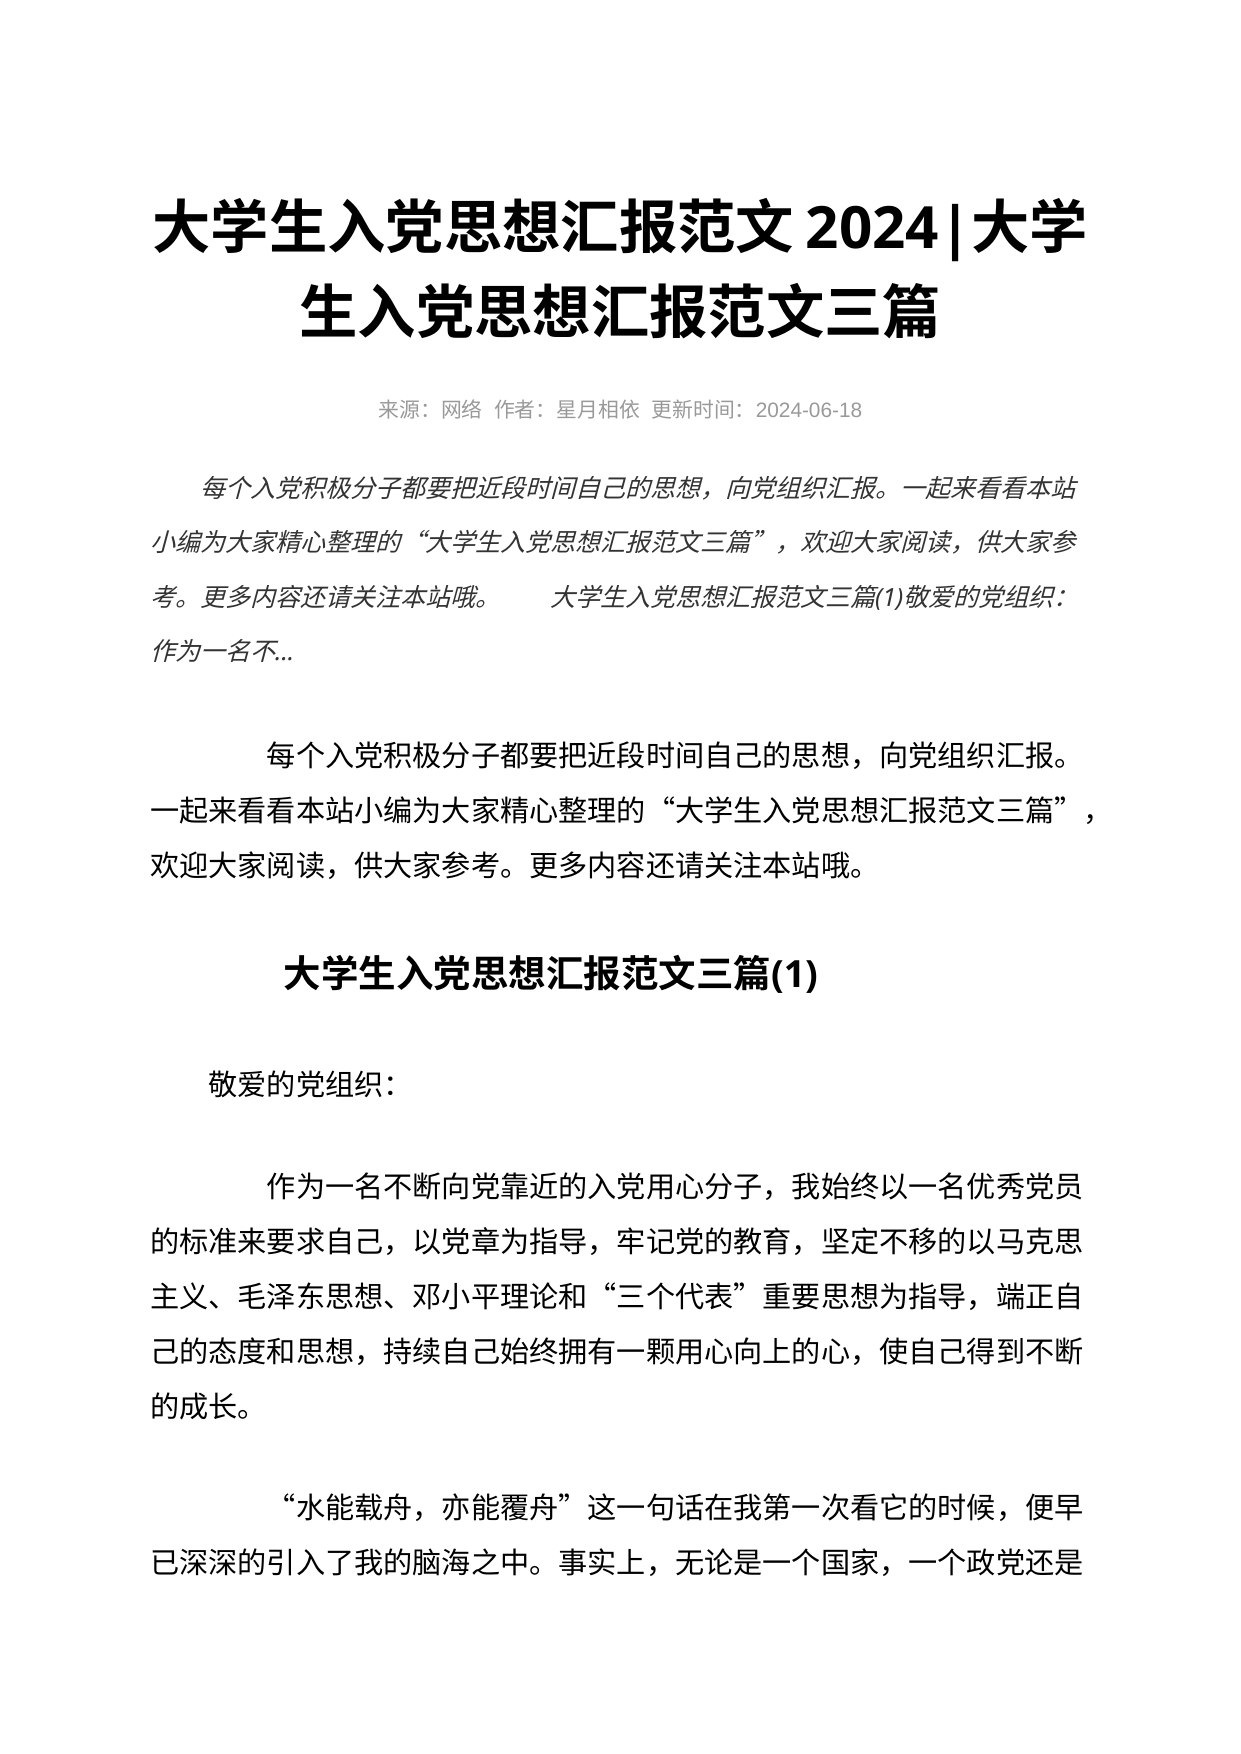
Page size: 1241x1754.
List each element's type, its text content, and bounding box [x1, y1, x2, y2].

text 来源：网络 作者：星月相依 更新时间：2024-06-18 [150, 397, 1090, 421]
subtitle 大学生入党思想汇报范文2024|大学生入党思想汇报范文三篇 [150, 181, 1090, 351]
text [150, 1485, 1090, 1582]
text 每个入党积极分子都要把近段时间自己的思想，向党组织汇报。一起来看看本站小编为大家精心整理的“大学生入党思想汇报范文三篇”，欢迎大家阅读，供大家参考。更多内容还请关注本站哦。 大学生入党思想汇报范文三篇(1)敬爱的党组织： 作为一名不... [150, 468, 1090, 668]
text 敬爱的党组织： [150, 1062, 1090, 1104]
text 大学生入党思想汇报范文三篇(1) [150, 944, 1090, 999]
text 每个入党积极分子都要把近段时间自己的思想，向党组织汇报。一起来看看本站小编为大家精心整理的“大学生入党思想汇报范文三篇”，欢迎大家阅读，供大家参考。更多内容还请关注本站哦。 [150, 733, 1090, 885]
text 作为一名不断向党靠近的入党用心分子，我始终以一名优秀党员的标准来要求自己，以党章为指导，牢记党的教育，坚定不移的以马克思主义、毛泽东思想、邓小平理论和“三个代表”重要思想为指导，端正自己的态度和思想，持续自己始终拥有一颗用心向上的心，使自己得到不断的成长。 [150, 1163, 1090, 1425]
